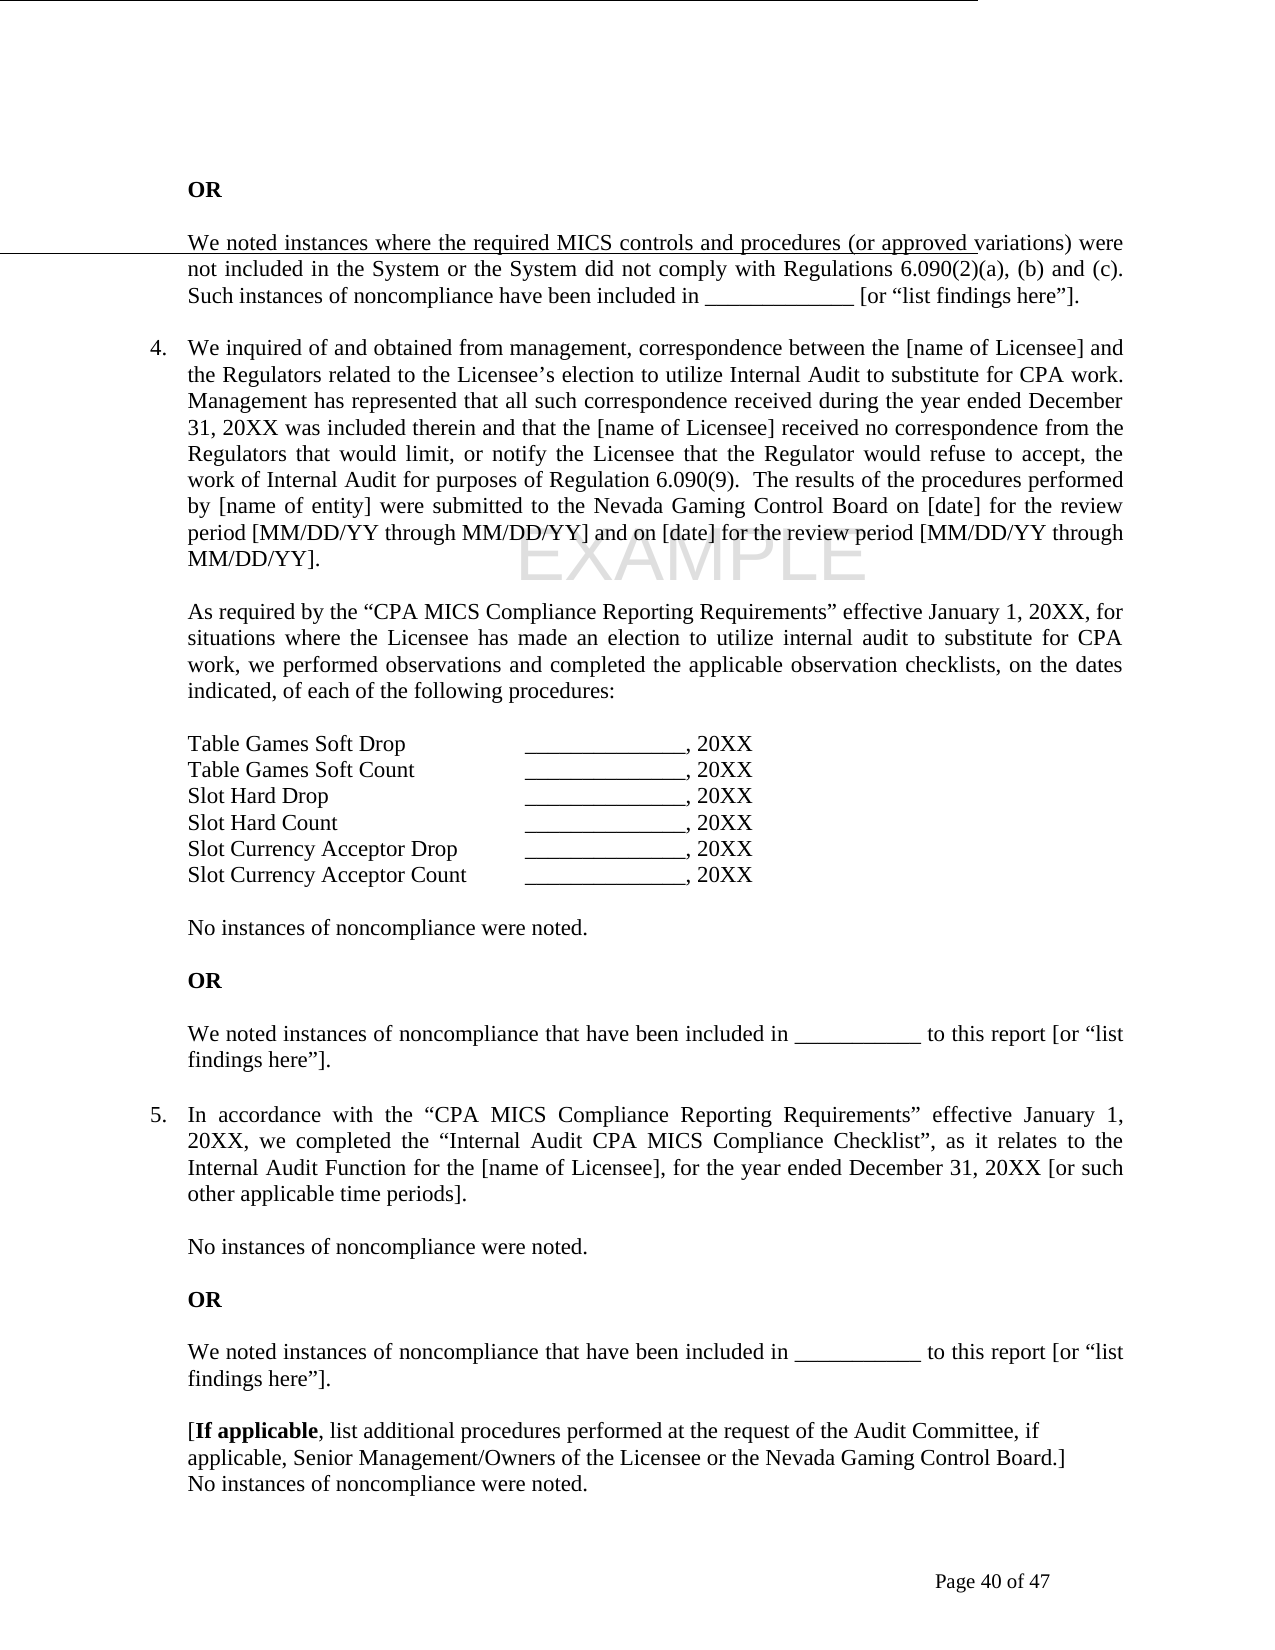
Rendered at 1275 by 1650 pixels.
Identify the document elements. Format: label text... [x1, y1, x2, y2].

list Table Games Soft Drop ______________, 20XX [187, 730, 1125, 756]
text [If applicable, list additional procedures performed at the request of the Audit Committee, if applicable, Senior Management/Owners of the Licensee or the Nevada Gaming Control Board.] No instances of noncompliance were noted. [187, 1417, 1125, 1496]
text We noted instances of noncompliance that have been included in ___________ to this report [or “list findings here”]. [187, 1020, 1125, 1101]
list Table Games Soft Count ______________, 20XX [187, 756, 1125, 782]
list As required by the “CPA MICS Compliance Reporting Requirements” effective January 1, 20XX, for situations where the Licensee has made an election to utilize internal audit to substitute for CPA work, we performed observations and completed the applicable observation checklists, on the dates indicated, of each of the following procedures: [187, 598, 1125, 703]
list We noted instances of noncompliance that have been included in ___________ to this report [or “list findings here”]. [187, 1338, 1125, 1391]
list We noted instances where the required MICS controls and procedures (or approved variations) were not included in the System or the System did not comply with Regulations 6.090(2)(a), (b) and (c). Such instances of noncompliance have been included in _____________ [or “list findings here”]. [187, 229, 1125, 308]
list Slot Currency Acceptor Drop ______________, 20XX [187, 835, 1125, 862]
list OR [187, 1286, 1125, 1312]
list No instances of noncompliance were noted. [187, 914, 1125, 941]
list Slot Hard Count ______________, 20XX [187, 809, 1125, 835]
list No instances of noncompliance were noted. [187, 1233, 1125, 1259]
list OR [187, 967, 1125, 993]
list Slot Hard Drop ______________, 20XX [187, 782, 1125, 809]
list Slot Currency Acceptor Count ______________, 20XX [187, 862, 1125, 888]
list In accordance with the “CPA MICS Compliance Reporting Requirements” effective January 1, 20XX, we completed the “Internal Audit CPA MICS Compliance Checklist”, as it relates to the Internal Audit Function for the [name of Licensee], for the year ended December 31, 20XX [or such other applicable time periods]. [150, 1101, 1125, 1207]
list OR [187, 176, 1125, 203]
list We inquired of and obtained from management, correspondence between the [name of Licensee] and the Regulators related to the Licensee’s election to utilize Internal Audit to substitute for CPA work. Management has represented that all such correspondence received during the year ended December 31, 20XX was included therein and that the [name of Licensee] received no correspondence from the Regulators that would limit, or notify the Licensee that the Regulator would refuse to accept, the work of Internal Audit for purposes of Regulation 6.090(9). The results of the procedures performed by [name of entity] were submitted to the Nevada Gaming Control Board on [date] for the review period [MM/DD/YY through MM/DD/YY] and on [date] for the review period [MM/DD/YY through MM/DD/YY]. [150, 334, 1125, 572]
